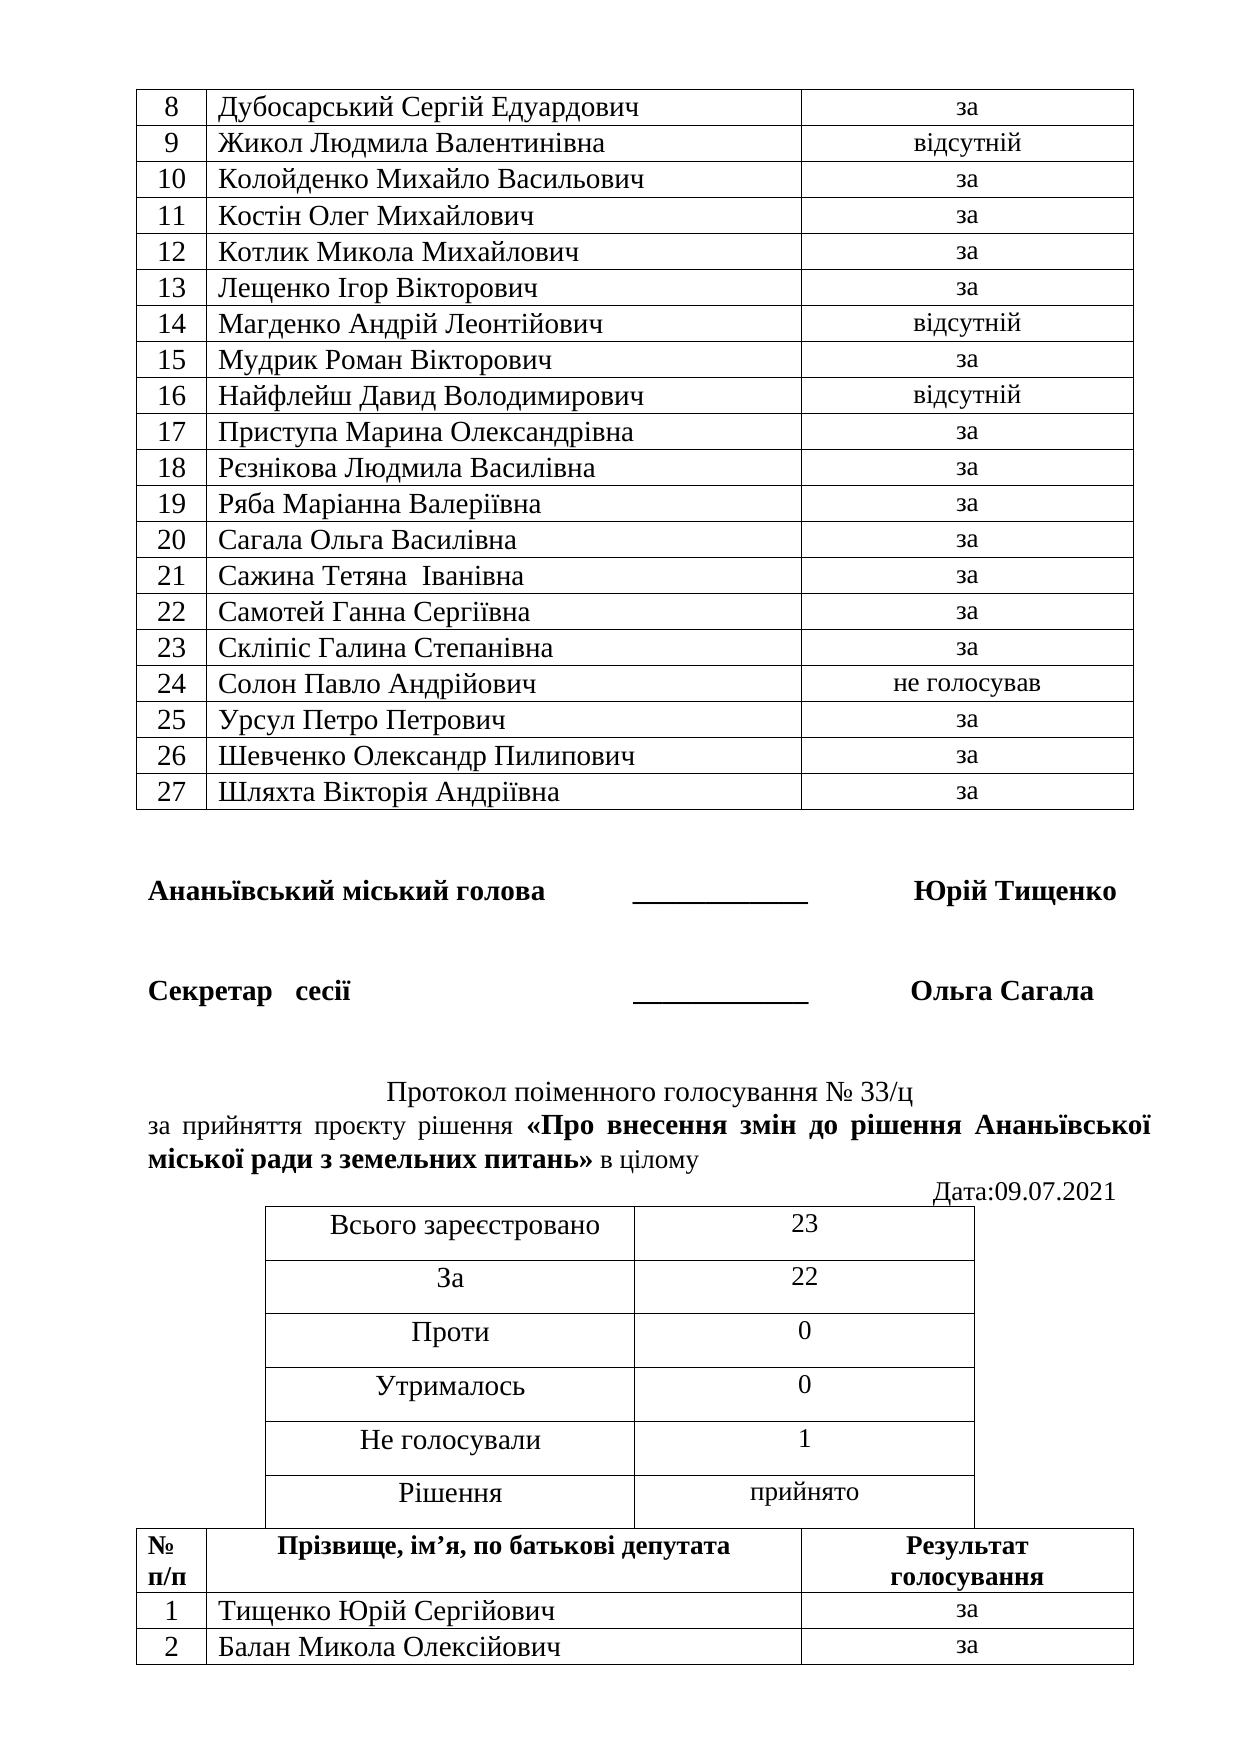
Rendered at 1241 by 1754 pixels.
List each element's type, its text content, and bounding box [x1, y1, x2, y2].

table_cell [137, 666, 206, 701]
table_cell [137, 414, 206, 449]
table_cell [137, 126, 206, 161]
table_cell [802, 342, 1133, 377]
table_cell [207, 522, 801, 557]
text Протокол поіменного голосування № 33/ц [148, 1074, 1152, 1107]
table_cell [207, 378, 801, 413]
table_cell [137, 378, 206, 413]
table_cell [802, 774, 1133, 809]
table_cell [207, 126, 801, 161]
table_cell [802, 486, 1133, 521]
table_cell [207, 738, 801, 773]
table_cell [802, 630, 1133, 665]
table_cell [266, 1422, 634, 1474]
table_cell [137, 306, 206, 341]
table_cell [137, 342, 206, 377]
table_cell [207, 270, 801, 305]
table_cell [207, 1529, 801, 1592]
text Дата:09.07.2021 [148, 1174, 1152, 1206]
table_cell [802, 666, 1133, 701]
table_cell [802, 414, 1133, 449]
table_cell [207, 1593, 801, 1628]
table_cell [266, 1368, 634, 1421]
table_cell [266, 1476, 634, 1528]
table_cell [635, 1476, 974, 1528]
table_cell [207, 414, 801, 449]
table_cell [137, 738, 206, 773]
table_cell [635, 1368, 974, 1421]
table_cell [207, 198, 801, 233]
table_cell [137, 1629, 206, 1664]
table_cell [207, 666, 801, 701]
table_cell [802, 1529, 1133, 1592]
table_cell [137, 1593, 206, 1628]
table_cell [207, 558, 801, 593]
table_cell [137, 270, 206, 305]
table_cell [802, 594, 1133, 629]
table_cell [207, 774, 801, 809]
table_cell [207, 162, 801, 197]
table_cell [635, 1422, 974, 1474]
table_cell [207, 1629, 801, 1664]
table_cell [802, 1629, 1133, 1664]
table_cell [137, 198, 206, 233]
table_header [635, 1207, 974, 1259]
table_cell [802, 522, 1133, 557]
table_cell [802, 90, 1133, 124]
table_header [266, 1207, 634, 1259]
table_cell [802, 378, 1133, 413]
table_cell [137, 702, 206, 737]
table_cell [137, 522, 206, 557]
text за прийняття проєкту рішення «Про внесення змін до рішення Ананьївської міської ради з земельних питань» в цілому [148, 1107, 1152, 1174]
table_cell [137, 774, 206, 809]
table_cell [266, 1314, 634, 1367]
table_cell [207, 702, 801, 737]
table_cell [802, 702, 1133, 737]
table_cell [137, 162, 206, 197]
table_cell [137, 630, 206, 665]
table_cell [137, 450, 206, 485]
text Ананьївський міський голова ____________ Юрій Тищенко [148, 873, 1152, 906]
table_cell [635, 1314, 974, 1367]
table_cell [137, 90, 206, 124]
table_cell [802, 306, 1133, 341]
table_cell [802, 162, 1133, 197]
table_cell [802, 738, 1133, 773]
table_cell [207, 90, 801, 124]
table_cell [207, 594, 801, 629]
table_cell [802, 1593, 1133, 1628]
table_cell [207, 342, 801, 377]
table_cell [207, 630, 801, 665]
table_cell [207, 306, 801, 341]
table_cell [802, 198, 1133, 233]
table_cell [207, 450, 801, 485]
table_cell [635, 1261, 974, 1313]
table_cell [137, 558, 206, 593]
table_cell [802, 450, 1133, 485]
text Секретар сесії ____________ Ольга Сагала [148, 973, 1152, 1007]
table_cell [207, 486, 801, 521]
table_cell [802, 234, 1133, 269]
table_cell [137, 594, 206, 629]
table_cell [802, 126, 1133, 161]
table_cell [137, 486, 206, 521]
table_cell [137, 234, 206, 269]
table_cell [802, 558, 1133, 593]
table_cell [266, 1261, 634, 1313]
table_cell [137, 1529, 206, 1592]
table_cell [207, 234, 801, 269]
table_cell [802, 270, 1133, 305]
